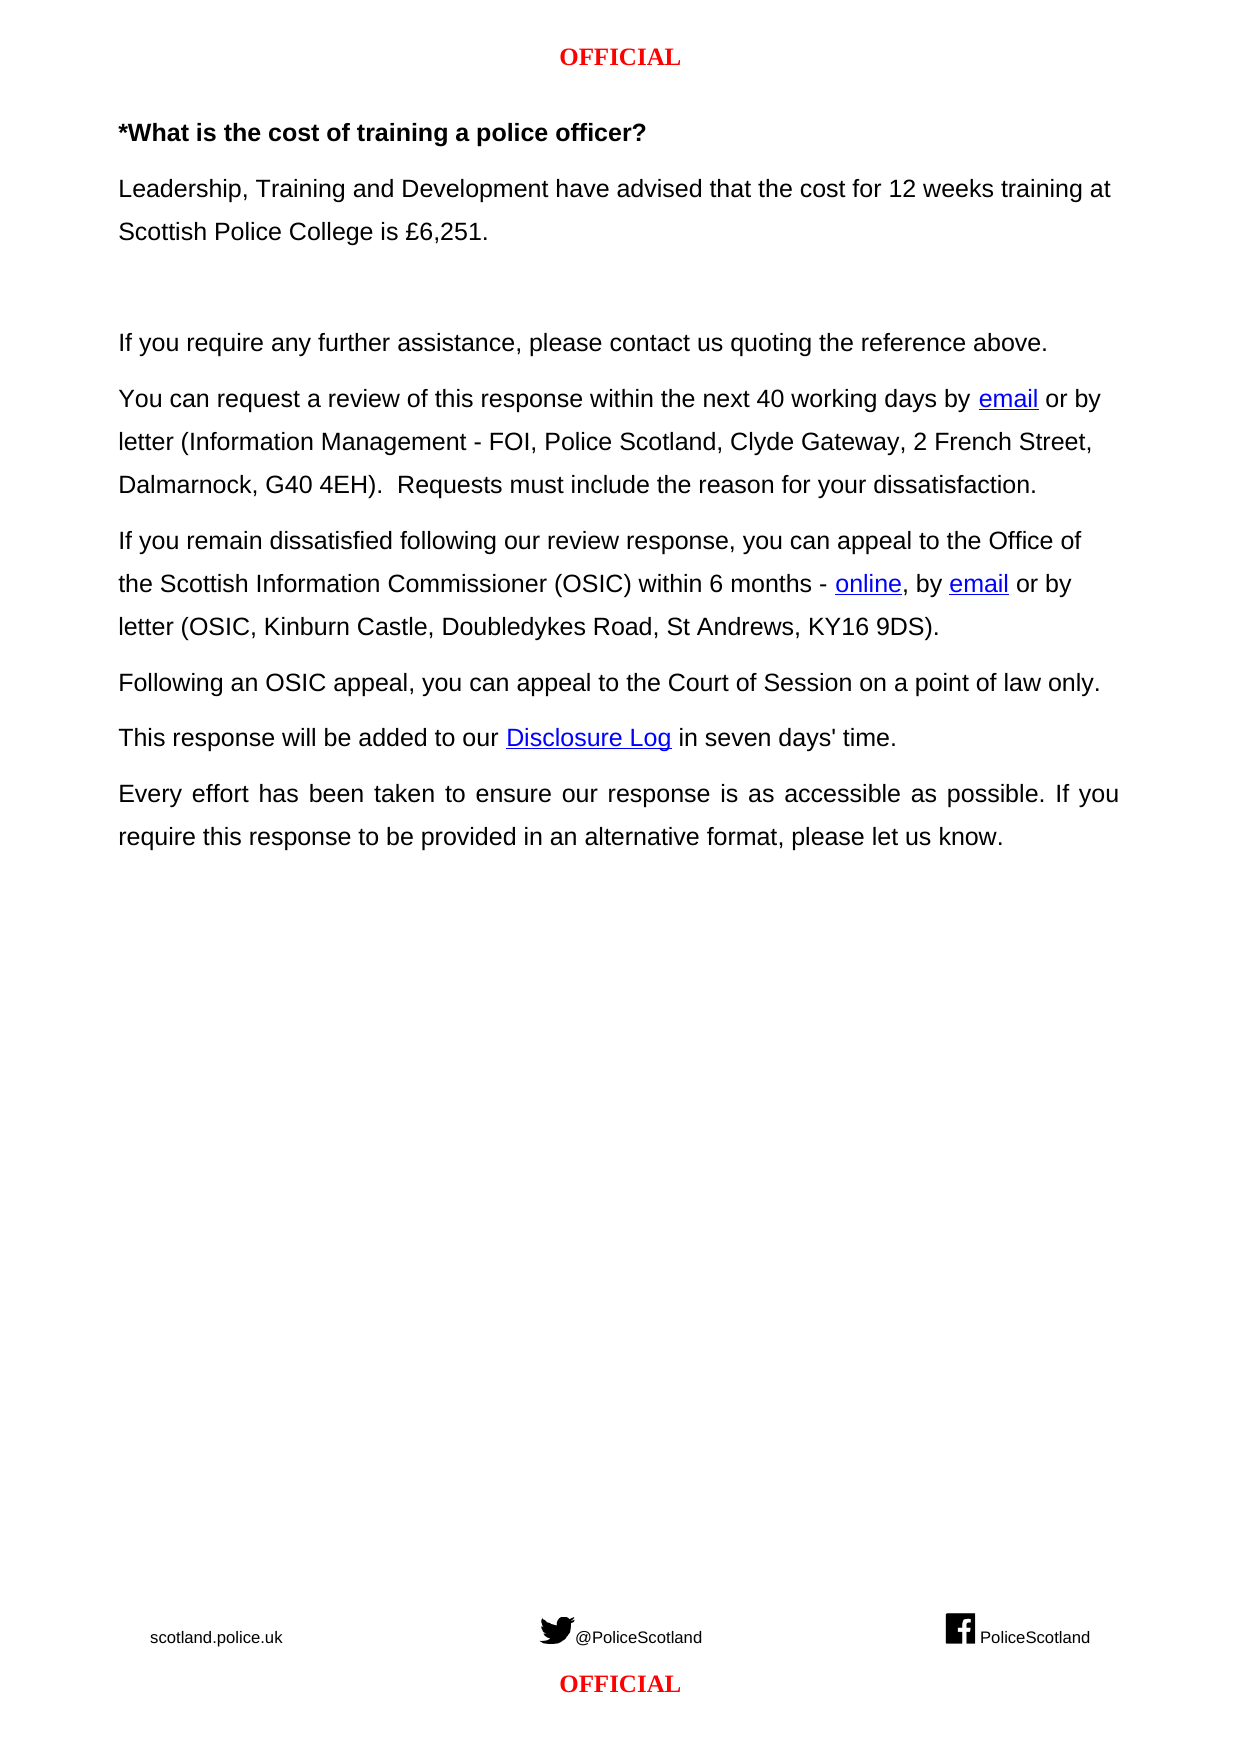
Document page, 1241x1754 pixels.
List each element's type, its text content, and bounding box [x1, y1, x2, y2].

text If you require any further assistance, please contact us quoting the reference above. [118, 328, 1122, 357]
text This response will be added to our Disclosure Log in seven days' time. [118, 723, 1122, 752]
text Leadership, Training and Development have advised that the cost for 12 weeks training at Scottish Police College is £6,251. [118, 174, 1122, 246]
text Following an OSIC appeal, you can appeal to the Court of Session on a point of law only. [118, 667, 1122, 696]
text You can request a review of this response within the next 40 working days by email or by letter (Information Management - FOI, Police Scotland, Clyde Gateway, 2 French Street, Dalmarnock, G40 4EH). Requests must include the reason for your dissatisfaction. [118, 384, 1122, 499]
text If you remain dissatisfied following our review response, you can appeal to the Office of the Scottish Information Commissioner (OSIC) within 6 months - online, by email or by letter (OSIC, Kinburn Castle, Doubledykes Road, St Andrews, KY16 9DS). [118, 526, 1122, 641]
text Every effort has been taken to ensure our response is as accessible as possible. If you require this response to be provided in an alternative format, please let us know. [118, 779, 1122, 851]
picture [538, 1617, 575, 1644]
subtitle *What is the cost of training a police officer? [118, 118, 1122, 147]
picture [945, 1613, 976, 1644]
